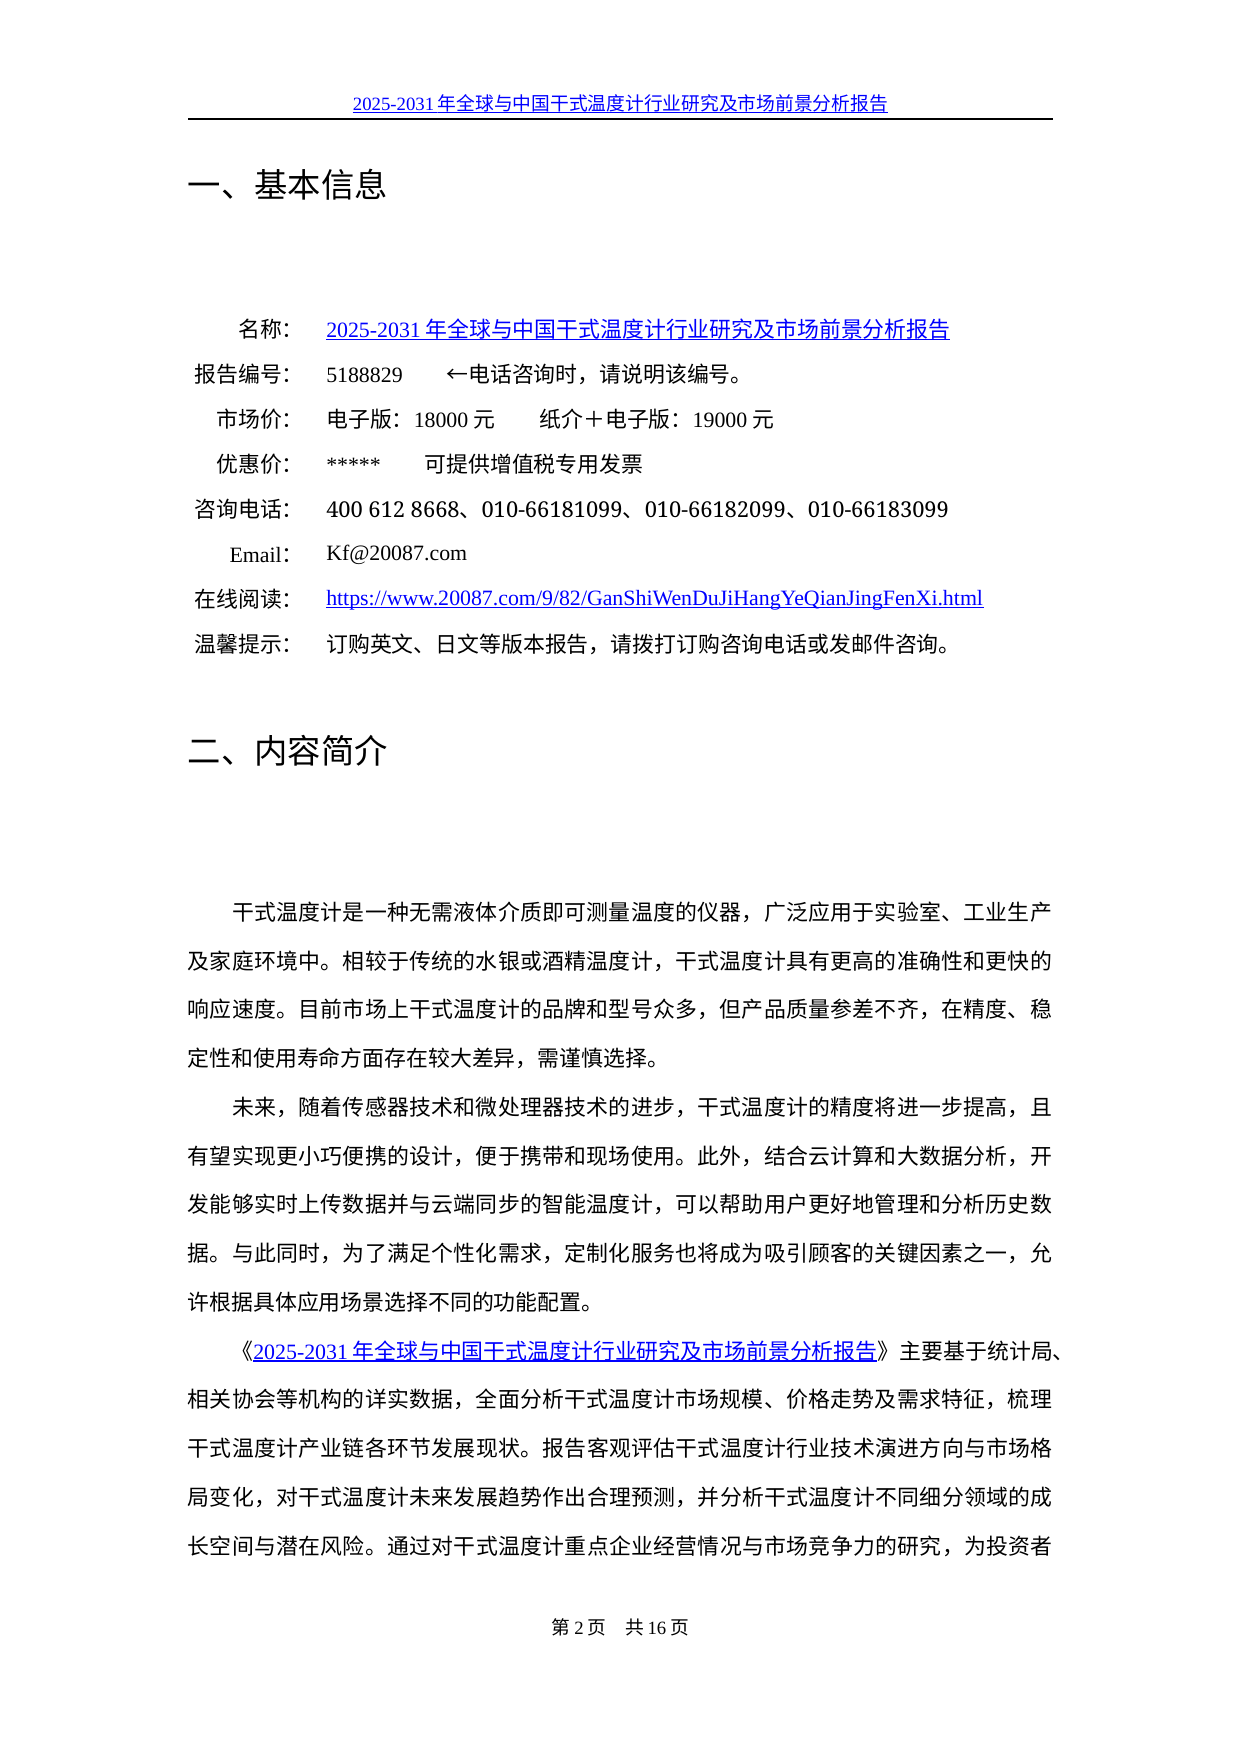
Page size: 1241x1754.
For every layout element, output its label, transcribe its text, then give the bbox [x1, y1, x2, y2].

table_cell 咨询电话： [167, 492, 315, 537]
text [187, 894, 1053, 1561]
table_cell 5188829 ←电话咨询时，请说明该编号。 [315, 357, 1073, 402]
table_cell 在线阅读： [167, 582, 315, 627]
table_cell 电子版：18000 元 纸介＋电子版：19000 元 [315, 402, 1073, 447]
title 一、基本信息 [187, 150, 1053, 215]
title 二、内容简介 [187, 717, 1053, 782]
table_cell 温馨提示： [167, 627, 315, 672]
table_cell 优惠价： [167, 447, 315, 492]
table_header 名称： [167, 312, 315, 357]
table_cell 报告编号： [167, 357, 315, 402]
table_cell Kf@20087.com [315, 537, 1073, 582]
table_cell ***** 可提供增值税专用发票 [315, 447, 1073, 492]
table_cell 市场价： [167, 402, 315, 447]
table_cell 400 612 8668、010-66181099、010-66182099、010-66183099 [315, 492, 1073, 537]
table_cell [315, 582, 1073, 627]
table_cell 订购英文、日文等版本报告，请拨打订购咨询电话或发邮件咨询。 [315, 627, 1073, 672]
table_header 2025-2031年全球与中国干式温度计行业研究及市场前景分析报告 [315, 312, 1073, 357]
table_cell Email： [167, 537, 315, 582]
